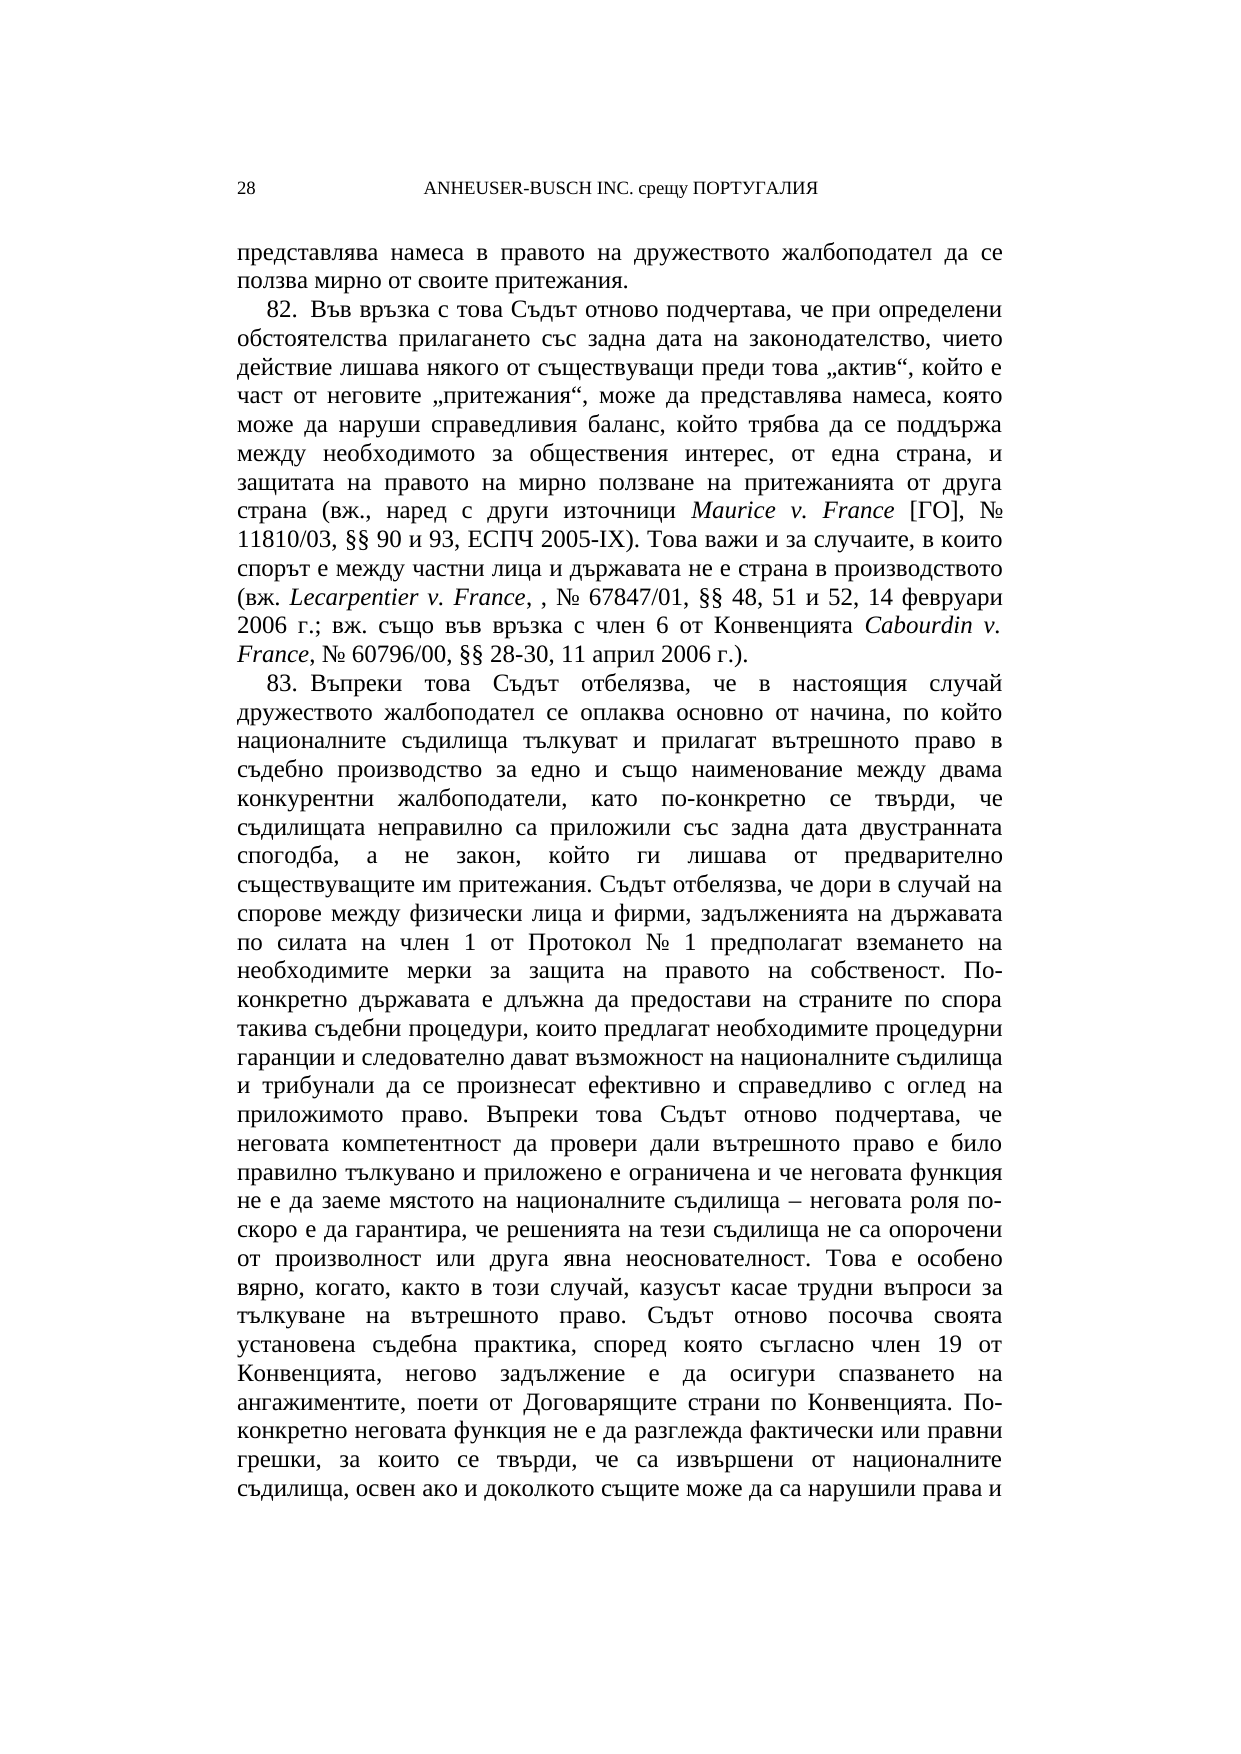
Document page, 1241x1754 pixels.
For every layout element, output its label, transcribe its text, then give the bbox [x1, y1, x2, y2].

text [237, 668, 1003, 1502]
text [237, 237, 1003, 294]
